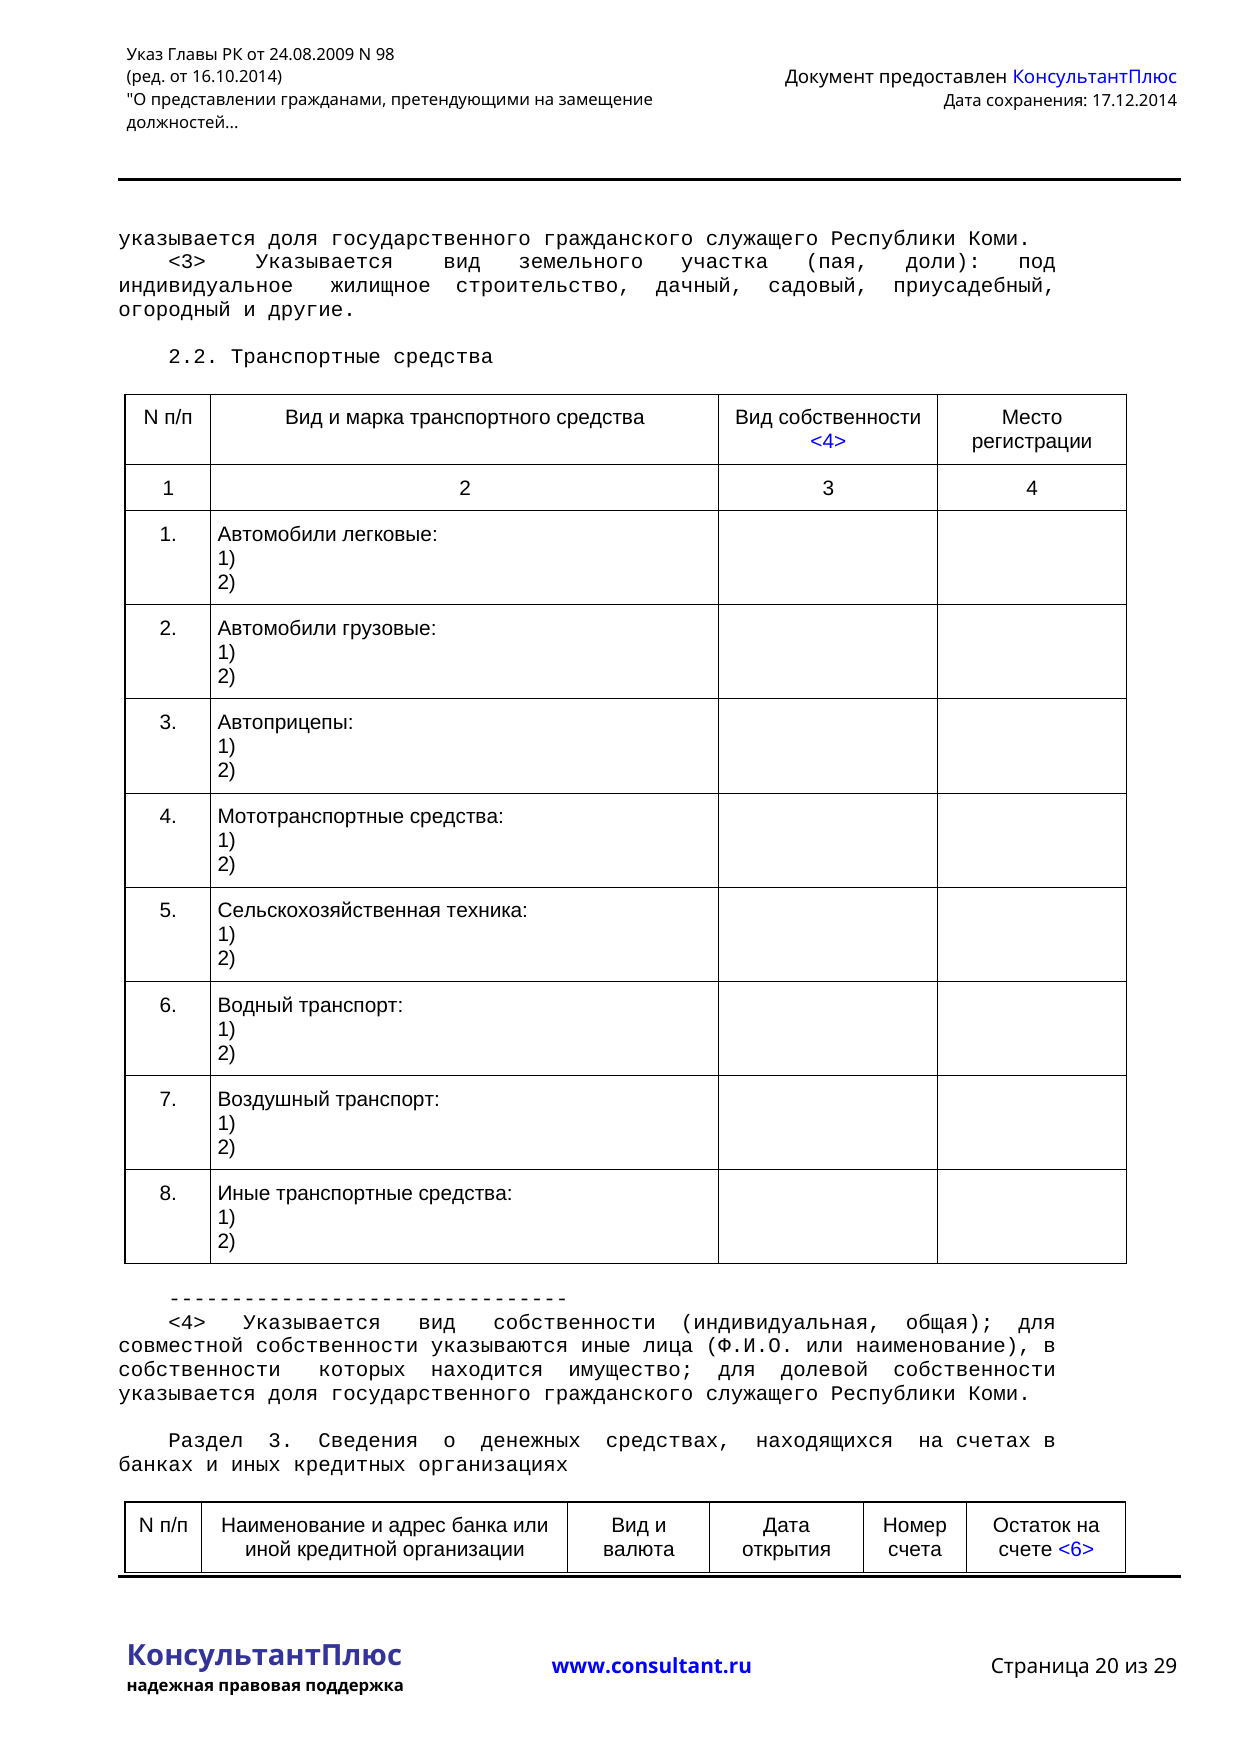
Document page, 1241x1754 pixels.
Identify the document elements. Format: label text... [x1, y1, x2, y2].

table_cell Автомобили легковые: 1) 2) [211, 511, 718, 604]
text <4> Указывается вид собственности (индивидуальная, общая); для [118, 1312, 1181, 1336]
table_header Дата открытия счета [710, 1503, 863, 1572]
table_cell Иные транспортные средства: 1) 2) [211, 1170, 718, 1263]
text огородный и другие. [118, 298, 1181, 322]
table_cell 7. [126, 1076, 210, 1169]
table_cell [938, 794, 1126, 887]
table_header Номер счета [864, 1503, 966, 1572]
table_cell [719, 1076, 937, 1169]
table_cell [719, 1170, 937, 1263]
table_cell 3 [719, 465, 937, 510]
table_cell [719, 982, 937, 1075]
table_cell [719, 511, 937, 604]
text Раздел 3. Сведения о денежных средствах, находящихся на счетах в [118, 1430, 1181, 1454]
table_header Вид и марка транспортного средства [211, 395, 718, 464]
table_cell [938, 605, 1126, 698]
table_cell [719, 699, 937, 792]
table_cell 6. [126, 982, 210, 1075]
text индивидуальное жилищное строительство, дачный, садовый, приусадебный, [118, 275, 1181, 298]
text указывается доля государственного гражданского служащего Республики Коми. [118, 1383, 1181, 1406]
table_cell Воздушный транспорт: 1) 2) [211, 1076, 718, 1169]
text указывается доля государственного гражданского служащего Республики Коми. [118, 228, 1181, 251]
table_cell 3. [126, 699, 210, 792]
text собственности которых находится имущество; для долевой собственности [118, 1359, 1181, 1383]
table_cell [938, 699, 1126, 792]
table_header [568, 1503, 709, 1572]
text банках и иных кредитных организациях [118, 1454, 1181, 1477]
text -------------------------------- [118, 1288, 1181, 1312]
text совместной собственности указываются иные лица (Ф.И.О. или наименование), в [118, 1336, 1181, 1359]
table_cell [938, 982, 1126, 1075]
table_cell Мототранспортные средства: 1) 2) [211, 794, 718, 887]
table_cell [938, 888, 1126, 981]
table_header Место регистрации [938, 395, 1126, 464]
table_header N п/п [126, 1503, 201, 1572]
table_cell Водный транспорт: 1) 2) [211, 982, 718, 1075]
table_cell Автомобили грузовые: 1) 2) [211, 605, 718, 698]
table_cell 1. [126, 511, 210, 604]
table_cell [719, 605, 937, 698]
table_cell 2. [126, 605, 210, 698]
table_cell 8. [126, 1170, 210, 1263]
table_cell 2 [211, 465, 718, 510]
text 2.2. Транспортные средства [118, 346, 1181, 369]
table_cell [938, 1076, 1126, 1169]
table_cell 5. [126, 888, 210, 981]
table_header Вид собственности <4> [719, 395, 937, 464]
table_cell [938, 1170, 1126, 1263]
text <3> Указывается вид земельного участка (пая, доли): под [118, 251, 1181, 275]
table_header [202, 1503, 567, 1572]
table_cell 4 [938, 465, 1126, 510]
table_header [967, 1503, 1125, 1572]
table_cell [719, 794, 937, 887]
table_cell 4. [126, 794, 210, 887]
table_cell [719, 888, 937, 981]
table_cell 1 [126, 465, 210, 510]
table_cell Сельскохозяйственная техника: 1) 2) [211, 888, 718, 981]
table_cell Автоприцепы: 1) 2) [211, 699, 718, 792]
table_header N п/п [126, 395, 210, 464]
table_cell [938, 511, 1126, 604]
